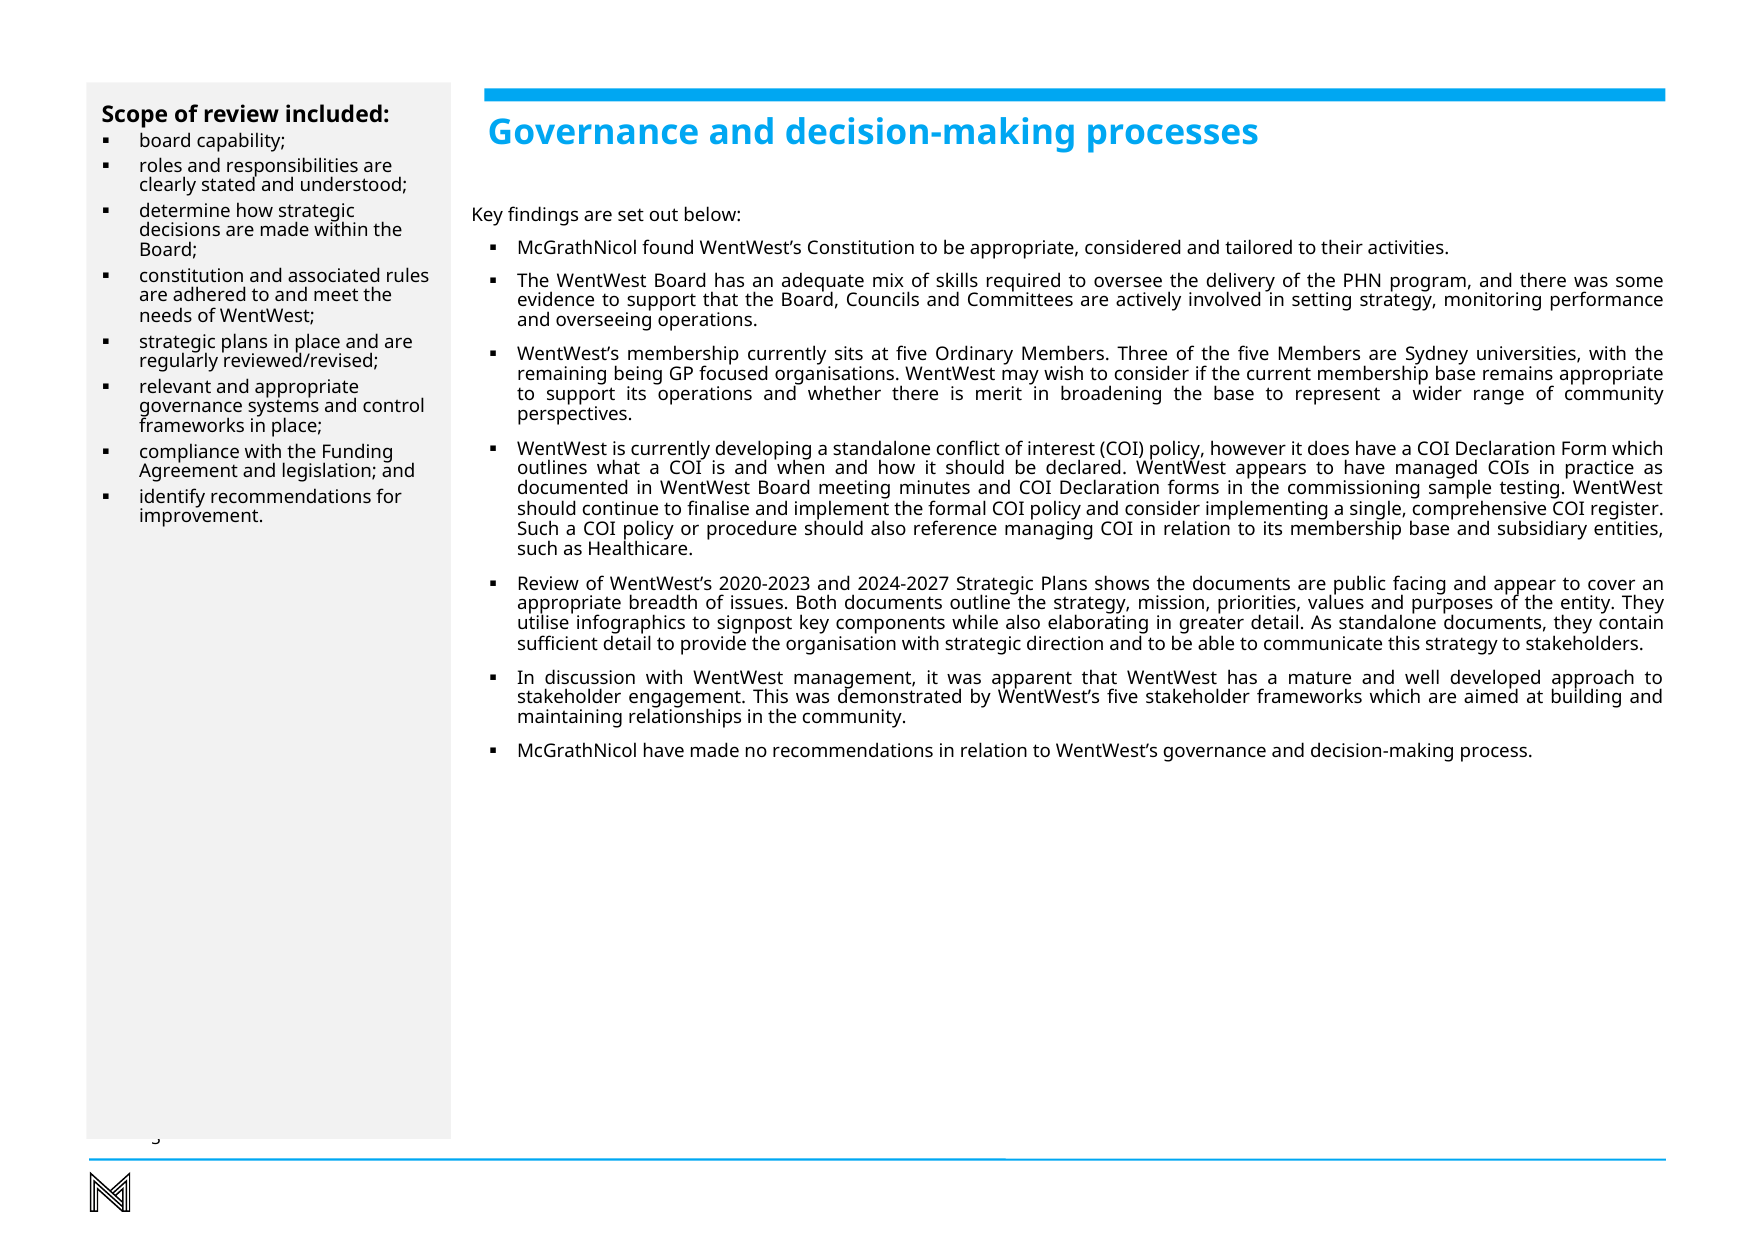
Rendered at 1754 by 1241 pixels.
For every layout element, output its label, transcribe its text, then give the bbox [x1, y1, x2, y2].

text WentWest is currently developing a standalone conflict of interest (COI) policy, however it does have a COI Declaration Form which outlines what a COI is and when and how it should be declared. WentWest appears to have managed COIs in practice as documented in WentWest Board meeting minutes and COI Declaration forms in the commissioning sample testing. WentWest should continue to finalise and implement the formal COI policy and consider implementing a single, comprehensive COI register. Such a COI policy or procedure should also reference managing COI in relation to its membership base and subsidiary entities, such as Healthicare. [488, 439, 1665, 561]
text Review of WentWest’s 2020-2023 and 2024-2027 Strategic Plans shows the documents are public facing and appear to cover an appropriate breadth of issues. Both documents outline the strategy, mission, priorities, values and purposes of the entity. They utilise infographics to signpost key components while also elaborating in greater detail. As standalone documents, they contain sufficient detail to provide the organisation with strategic direction and to be able to communicate this strategy to stakeholders. [488, 574, 1665, 655]
text Key findings are set out below: [451, 205, 1665, 225]
text McGrathNicol have made no recommendations in relation to WentWest’s governance and decision-making process. [488, 742, 1665, 762]
text McGrathNicol found WentWest’s Constitution to be appropriate, considered and tailored to their activities. [488, 238, 1665, 258]
text In discussion with WentWest management, it was apparent that WentWest has a mature and well developed approach to stakeholder engagement. This was demonstrated by WentWest’s five stakeholder frameworks which are aimed at building and maintaining relationships in the community. [488, 668, 1665, 729]
text The WentWest Board has an adequate mix of skills required to oversee the delivery of the PHN program, and there was some evidence to support that the Board, Councils and Committees are actively involved in setting strategy, monitoring performance and overseeing operations. [488, 271, 1665, 332]
text WentWest’s membership currently sits at five Ordinary Members. Three of the five Members are Sydney universities, with the remaining being GP focused organisations. WentWest may wish to consider if the current membership base remains appropriate to support its operations and whether there is merit in broadening the base to represent a wider range of community perspectives. [488, 344, 1665, 426]
